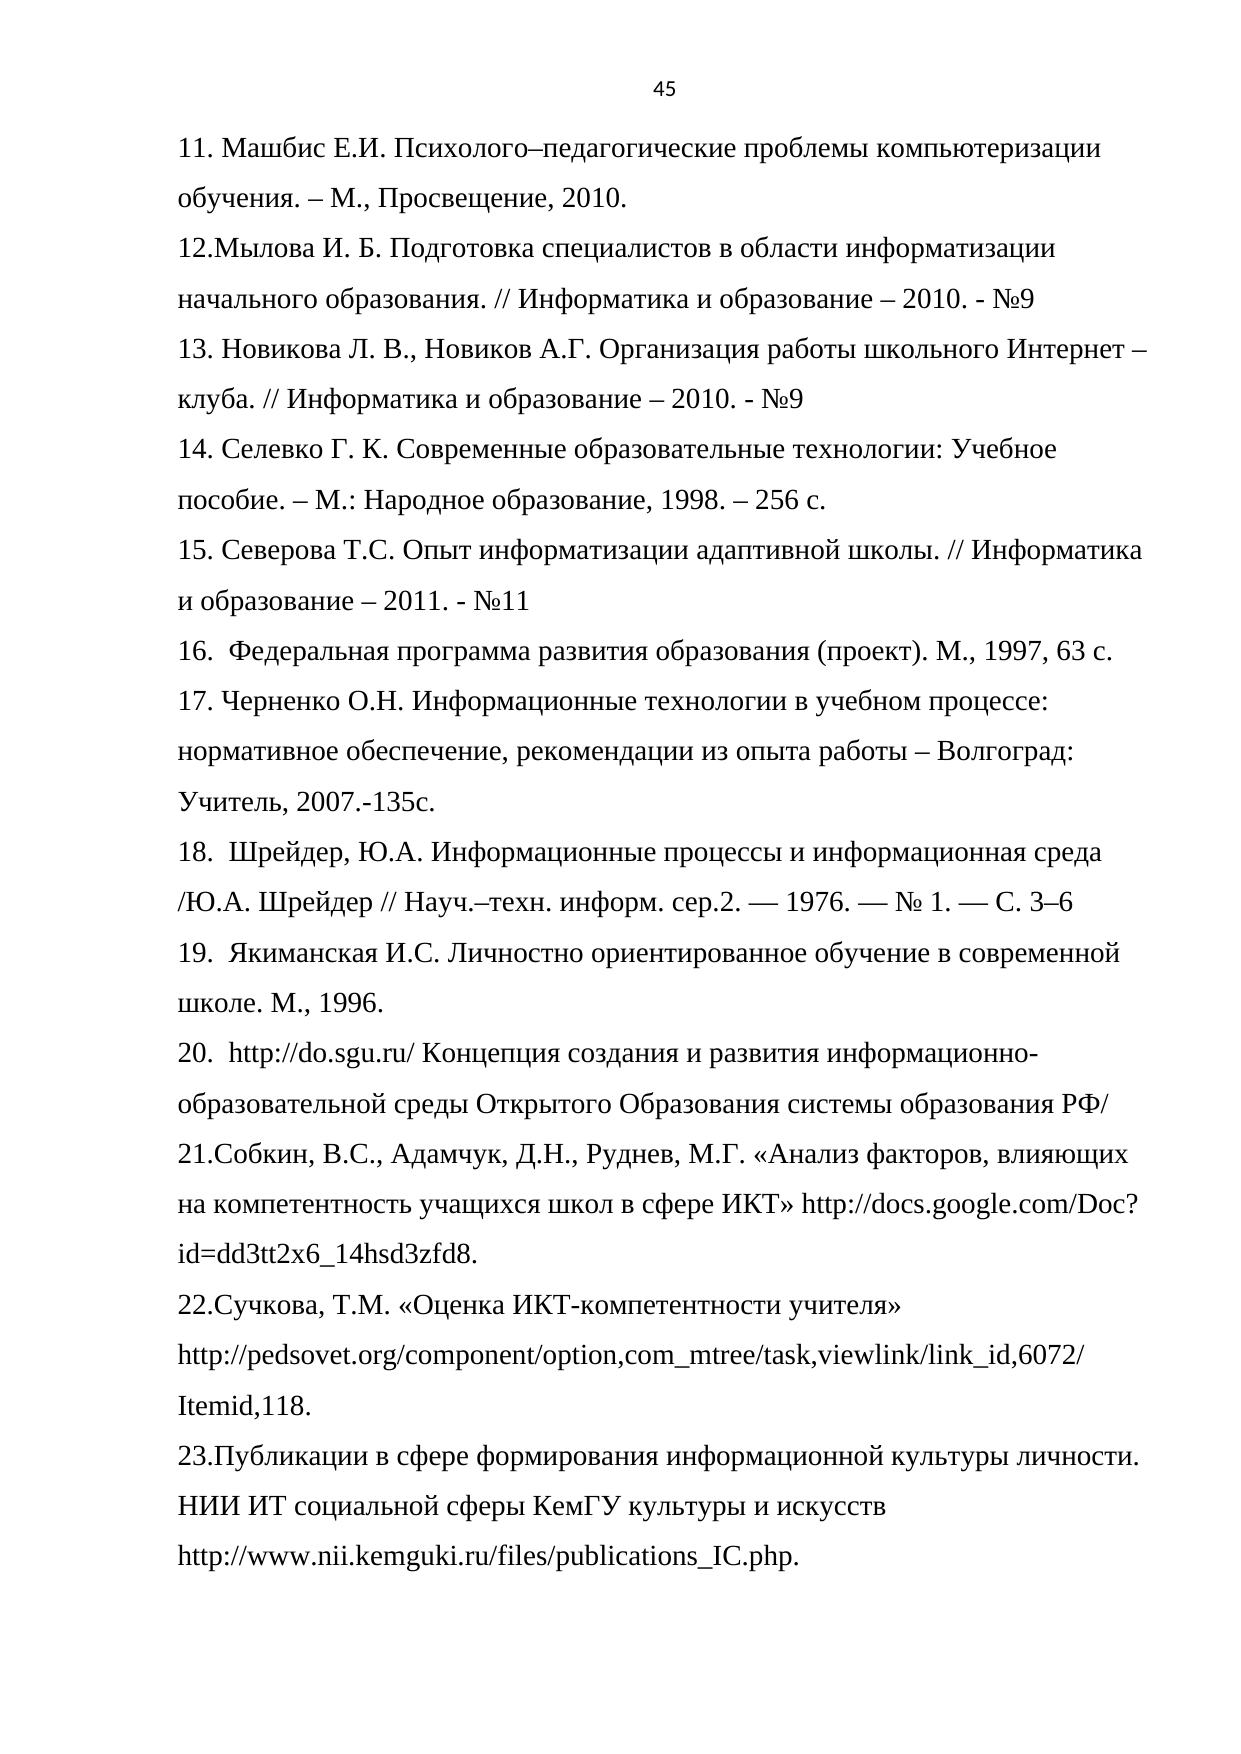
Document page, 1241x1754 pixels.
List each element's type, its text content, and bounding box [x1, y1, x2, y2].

text 11. Машбис Е.И. Психолого–педагогические проблемы компьютеризации обучения. – М., Просвещение, 2010. [177, 130, 1152, 214]
text 12.Мылова И. Б. Подготовка специалистов в области информатизации начального образования. // Информатика и образование – 2010. - №9 [177, 230, 1152, 314]
text 14. Селевко Г. К. Современные образовательные технологии: Учебное пособие. – М.: Народное образование, 1998. – 256 с. [177, 432, 1152, 516]
text 21.Собкин, В.С., Адамчук, Д.Н., Руднев, М.Г. «Анализ факторов, влияющих на компетентность учащихся школ в сфере ИКТ» http://docs.google.com/Doc?id=dd3tt2x6_14hsd3zfd8. [177, 1136, 1152, 1270]
text 18. Шрейдер, Ю.А. Информационные процессы и информационная среда /Ю.А. Шрейдер // Науч.–техн. информ. сер.2. — 1976. — № 1. — С. 3–6 [177, 834, 1152, 918]
text 20. http://do.sgu.ru/ Концепция создания и развития информационно-образовательной среды Открытого Образования системы образования РФ/ [177, 1035, 1152, 1119]
text 23.Публикации в сфере формирования информационной культуры личности. НИИ ИТ социальной сферы КемГУ культуры и искусств http://www.nii.kemguki.ru/files/publications_IC.php. [177, 1438, 1152, 1572]
text 13. Новикова Л. В., Новиков А.Г. Организация работы школьного Интернет – клуба. // Информатика и образование – 2010. - №9 [177, 331, 1152, 415]
text 22.Сучкова, Т.М. «Оценка ИКТ-компетентности учителя» http://pedsovet.org/component/option,com_mtree/task,viewlink/link_id,6072/Itemid,118. [177, 1287, 1152, 1421]
text 17. Черненко О.Н. Информационные технологии в учебном процессе: нормативное обеспечение, рекомендации из опыта работы – Волгоград: Учитель, 2007.-135с. [177, 683, 1152, 817]
text 19. Якиманская И.С. Личностно ориентированное обучение в современной школе. М., 1996. [177, 935, 1152, 1019]
text 15. Северова Т.С. Опыт информатизации адаптивной школы. // Информатика и образование – 2011. - №11 16. Федеральная программа развития образования (проект). М., 1997, 63 с. [177, 532, 1152, 666]
